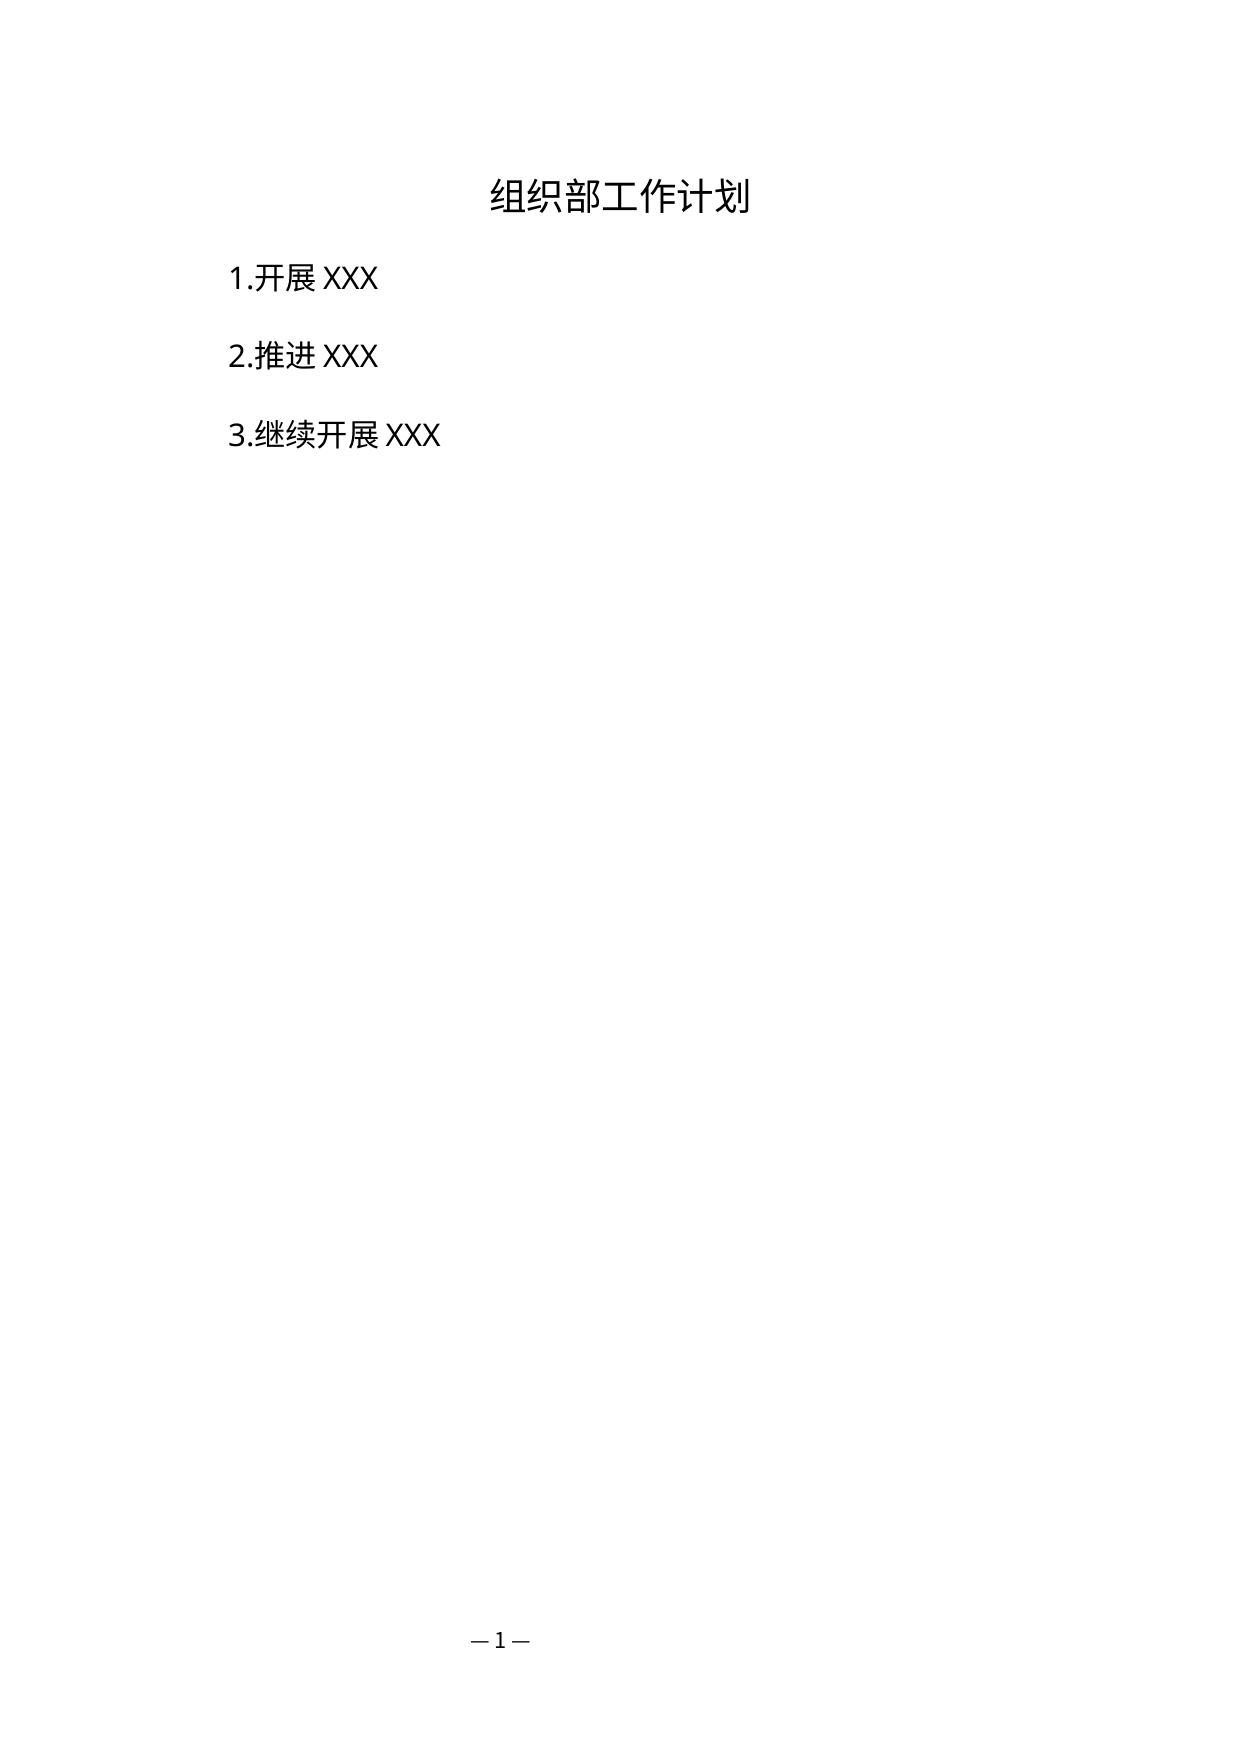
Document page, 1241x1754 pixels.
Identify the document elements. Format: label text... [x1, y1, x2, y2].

text 组织部工作计划 [165, 162, 1075, 227]
text 2.推进XXX [165, 322, 1075, 387]
text 1.开展XXX [165, 243, 1075, 308]
text 3.继续开展XXX [165, 400, 1075, 465]
